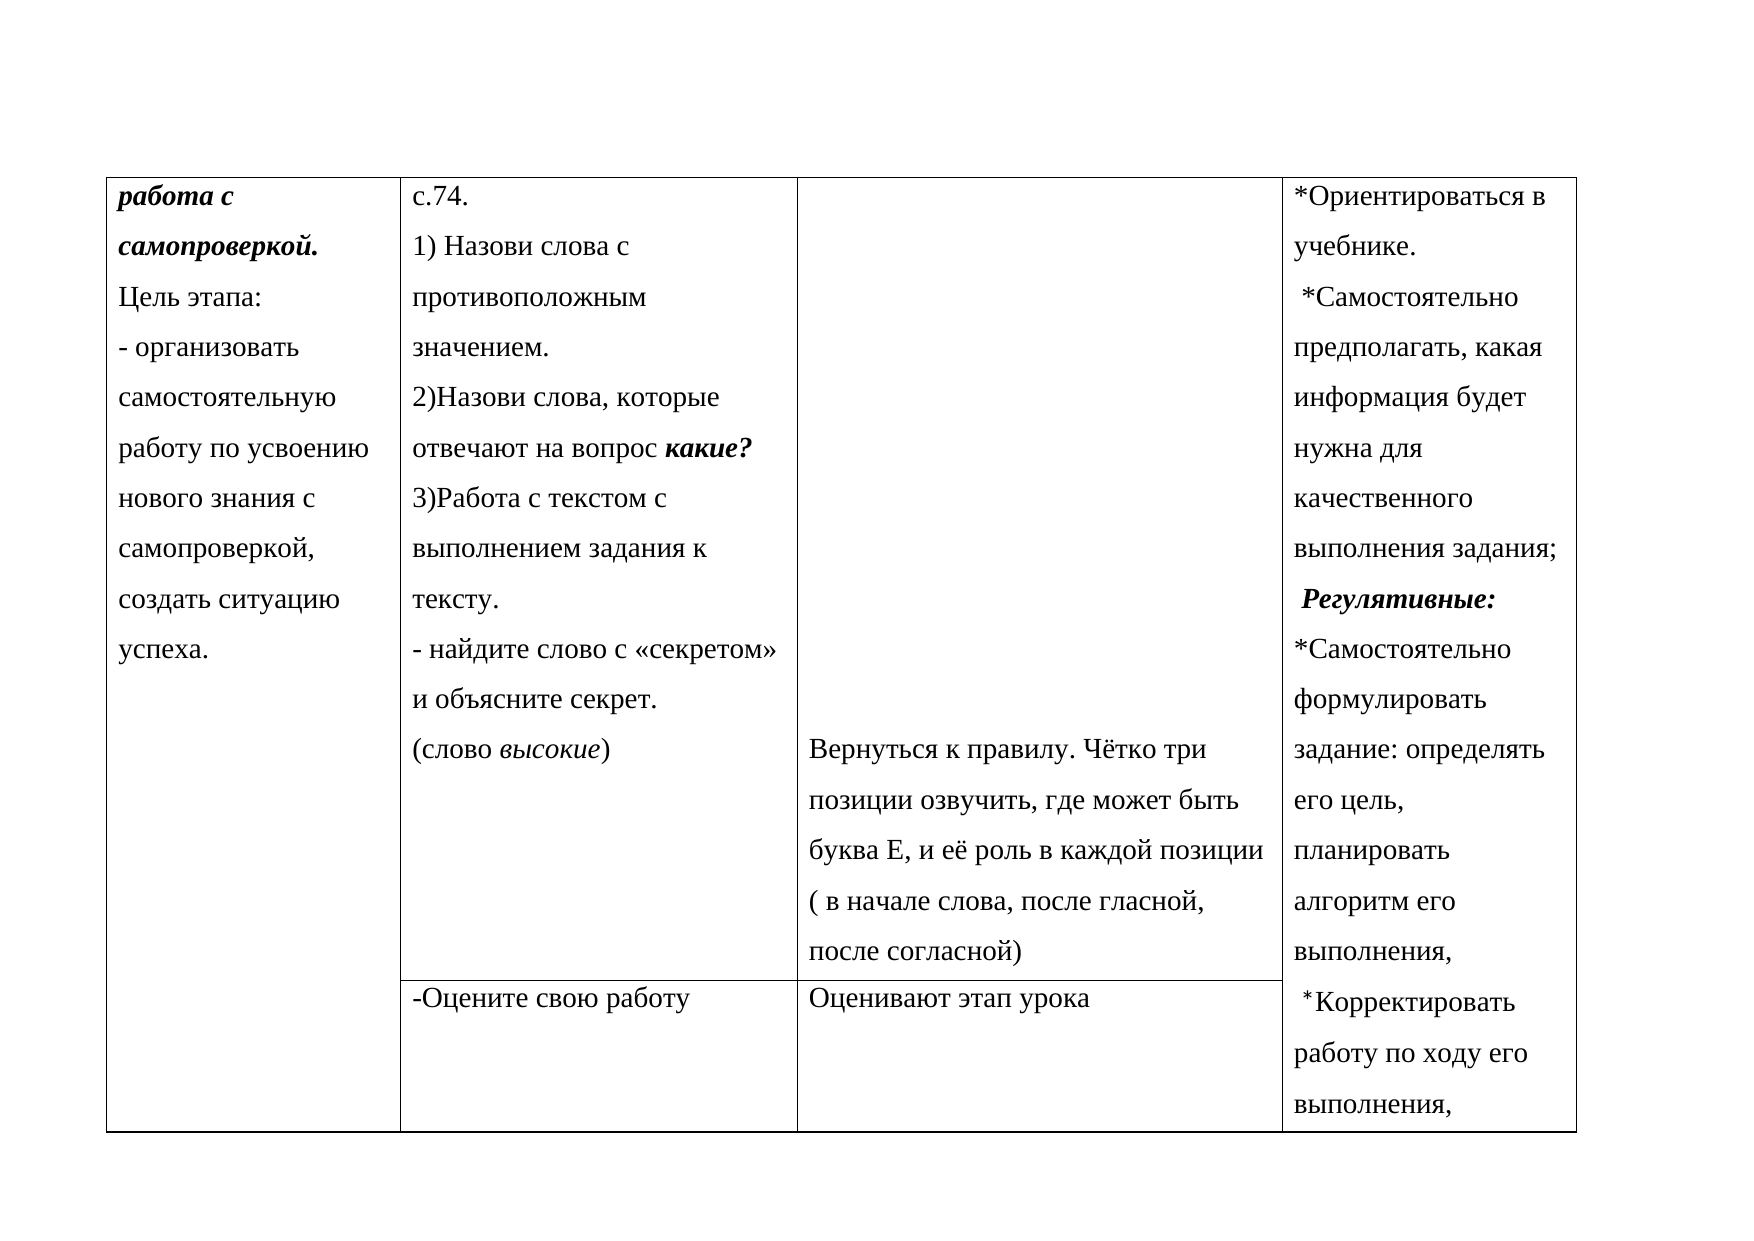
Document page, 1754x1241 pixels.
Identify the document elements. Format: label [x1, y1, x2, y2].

table_cell [798, 981, 1282, 1131]
table_cell [107, 178, 400, 1131]
table_cell [1283, 178, 1576, 1131]
table_cell [401, 981, 797, 1131]
table_cell [798, 178, 1282, 979]
table_cell [401, 178, 797, 979]
